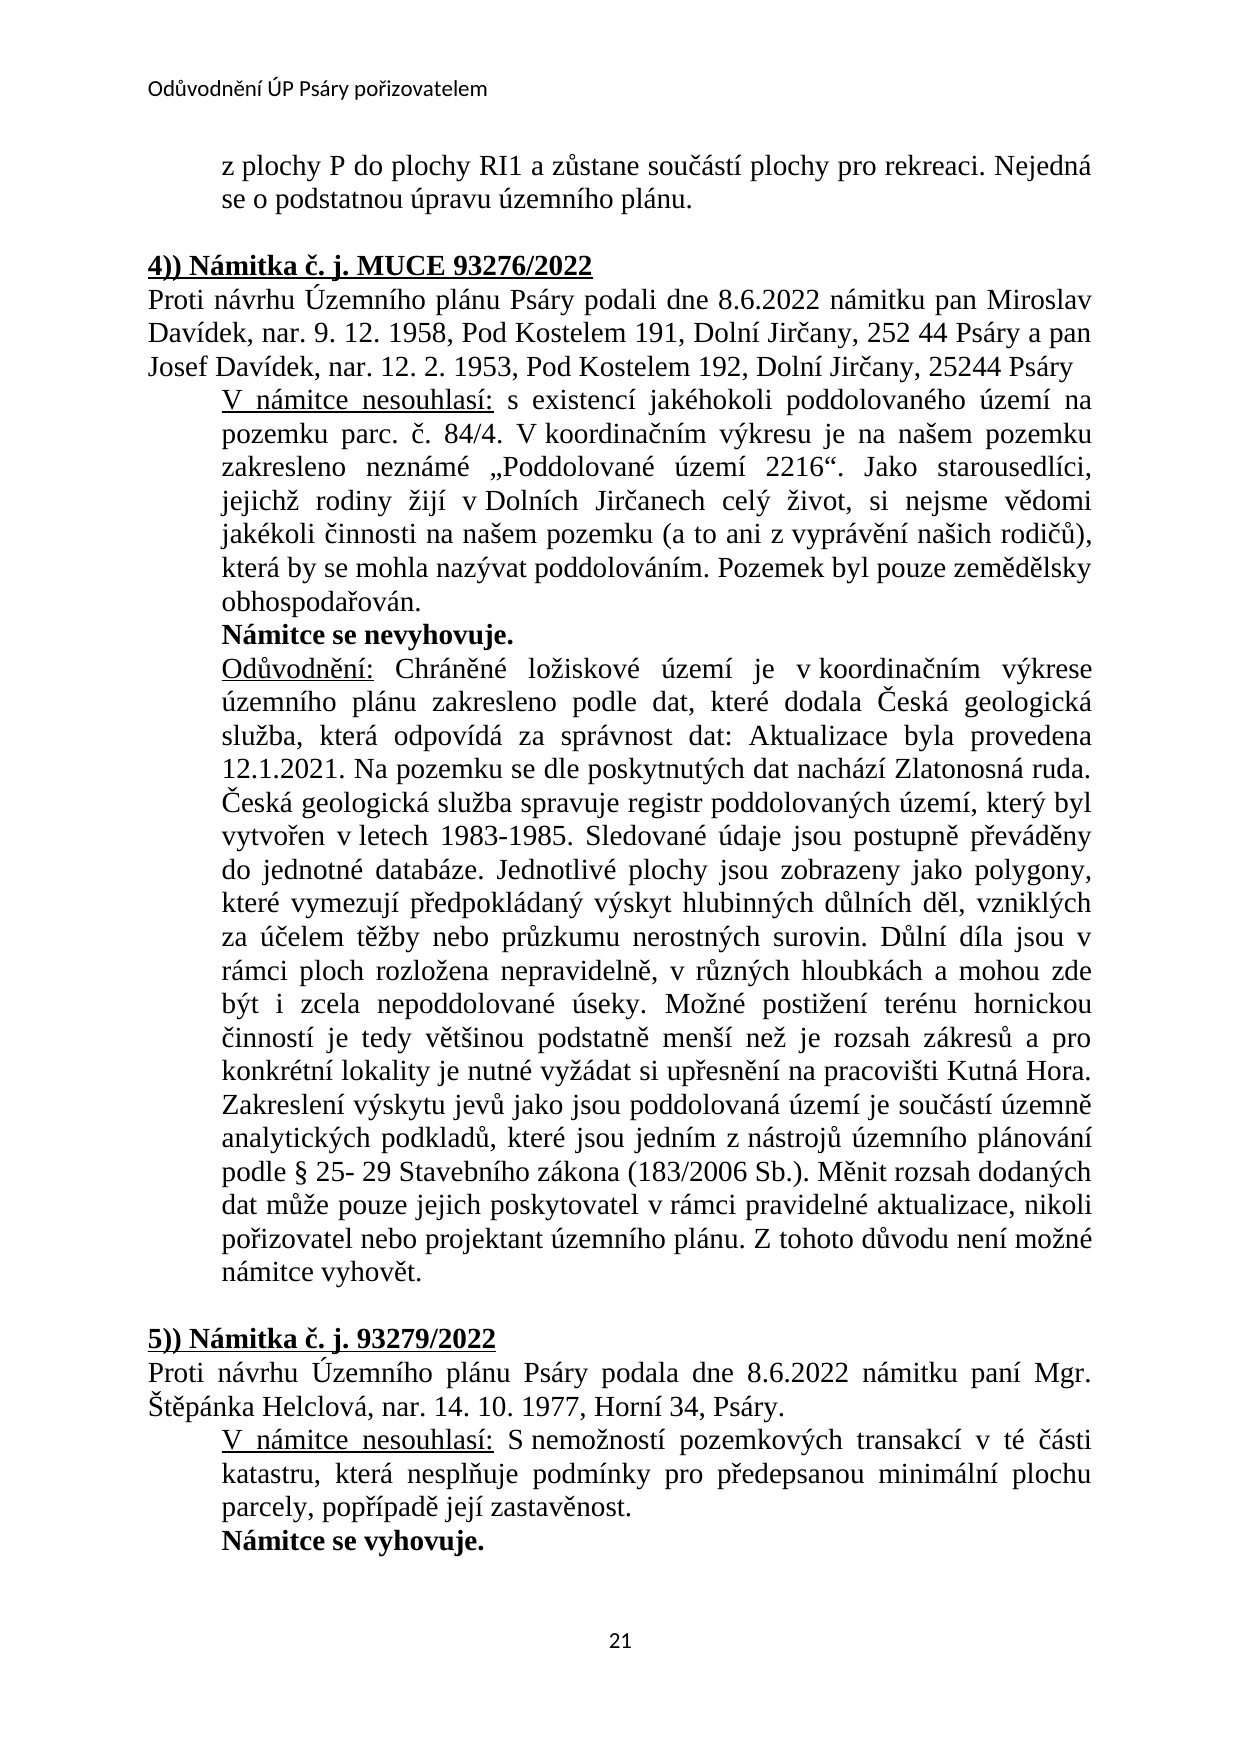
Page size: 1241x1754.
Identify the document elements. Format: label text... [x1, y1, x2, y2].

text 5)) Námitka č. j. 93279/2022 [148, 1322, 1092, 1355]
text Proti návrhu Územního plánu Psáry podali dne 8.6.2022 námitku pan Miroslav Davídek, nar. 9. 12. 1958, Pod Kostelem 191, Dolní Jirčany, 252 44 Psáry a pan Josef Davídek, nar. 12. 2. 1953, Pod Kostelem 192, Dolní Jirčany, 25244 Psáry [148, 282, 1092, 382]
text Odůvodnění: Chráněné ložiskové území je v koordinačním výkrese územního plánu zakresleno podle dat, které dodala Česká geologická služba, která odpovídá za správnost dat: Aktualizace byla provedena 12.1.2021. Na pozemku se dle poskytnutých dat nachází Zlatonosná ruda. Česká geologická služba spravuje registr poddolovaných území, který byl vytvořen v letech 1983-1985. Sledované údaje jsou postupně převáděny do jednotné databáze. Jednotlivé plochy jsou zobrazeny jako polygony, které vymezují předpokládaný výskyt hlubinných důlních děl, vzniklých za účelem těžby nebo průzkumu nerostných surovin. Důlní díla jsou v rámci ploch rozložena nepravidelně, v různých hloubkách a mohou zde být i zcela nepoddolované úseky. Možné postižení terénu hornickou činností je tedy většinou podstatně menší než je rozsah zákresů a pro konkrétní lokality je nutné vyžádat si upřesnění na pracovišti Kutná Hora. Zakreslení výskytu jevů jako jsou poddolovaná území je součástí územně analytických podkladů, které jsou jedním z nástrojů územního plánování podle § 25- 29 Stavebního zákona (183/2006 Sb.). Měnit rozsah dodaných dat může pouze jejich poskytovatel v rámci pravidelné aktualizace, nikoli pořizovatel nebo projektant územního plánu. Z tohoto důvodu není možné námitce vyhovět. [221, 651, 1092, 1288]
text 4)) Námitka č. j. MUCE 93276/2022 [148, 248, 1092, 282]
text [221, 148, 1092, 215]
text Námitce se vyhovuje. [221, 1523, 1092, 1556]
text Proti návrhu Územního plánu Psáry podala dne 8.6.2022 námitku paní Mgr. Štěpánka Helclová, nar. 14. 10. 1977, Horní 34, Psáry. [148, 1355, 1092, 1422]
text V námitce nesouhlasí: s existencí jakéhokoli poddolovaného území na pozemku parc. č. 84/4. V koordinačním výkresu je na našem pozemku zakresleno neznámé „Poddolované území 2216“. Jako starousedlíci, jejichž rodiny žijí v Dolních Jirčanech celý život, si nejsme vědomi jakékoli činnosti na našem pozemku (a to ani z vyprávění našich rodičů), která by se mohla nazývat poddolováním. Pozemek byl pouze zemědělsky obhospodařován. [221, 382, 1092, 617]
text V námitce nesouhlasí: S nemožností pozemkových transakcí v té části katastru, která nesplňuje podmínky pro předepsanou minimální plochu parcely, popřípadě její zastavěnost. [221, 1422, 1092, 1523]
text Námitce se nevyhovuje. [221, 617, 1092, 651]
